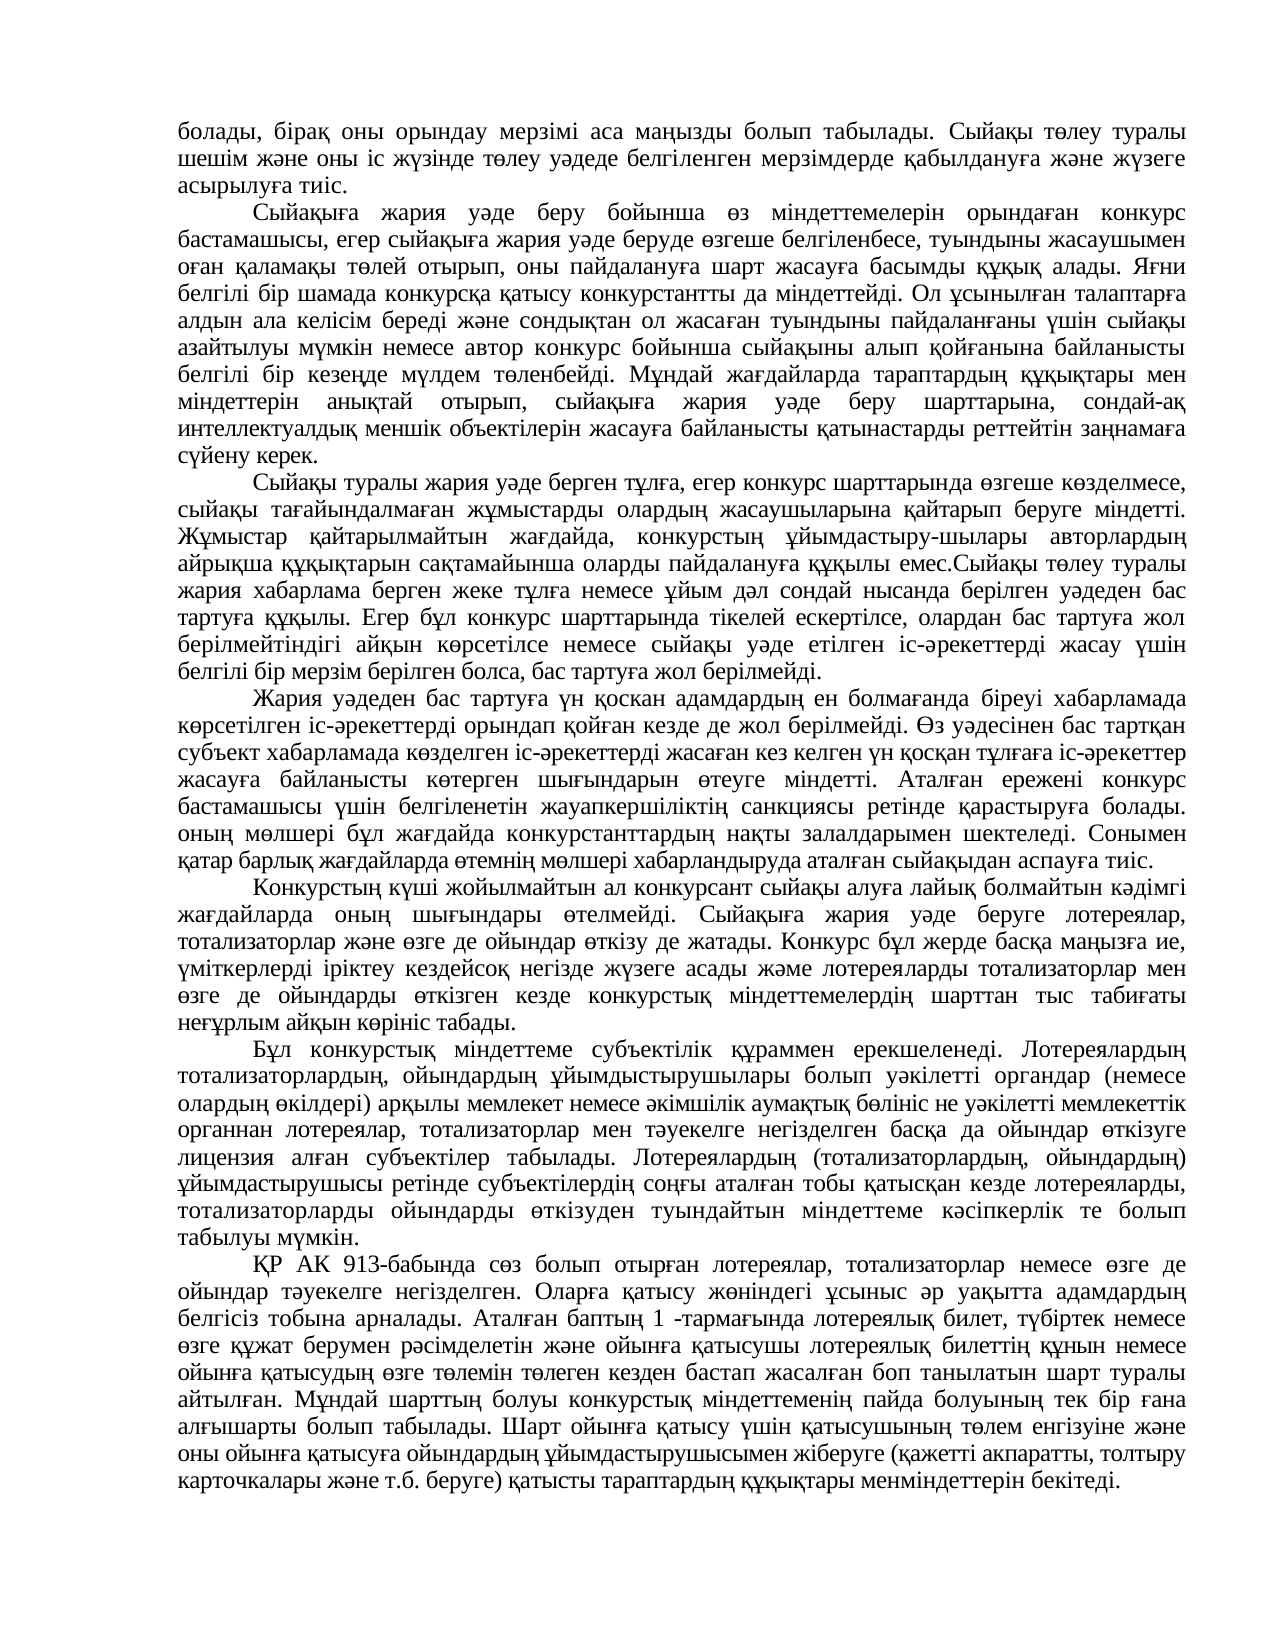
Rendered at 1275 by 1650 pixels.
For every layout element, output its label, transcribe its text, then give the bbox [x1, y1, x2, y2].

text Сыйақыға жария уәде беру бойынша өз міндеттемелерін орындаған конкурс бастамашысы, егер сыйақыға жария уәде беруде өзгеше белгіленбесе, туындыны жасаушымен оған қаламақы төлей отырып, оны пайдалануға шарт жасауға басымды құқық алады. Яғни белгілі бір шамада конкурсқа қатысу конкурстантты да міндеттейді. Ол ұсынылған талаптарға алдын ала келісім береді және сондықтан ол жасаған туындыны пайдаланғаны үшін сыйақы азайтылуы мүмкін немесе автор конкурс бойынша сыйақыны алып қойғанына байланысты белгілі бір кезеңде мүлдем төленбейді. Мұндай жағдайларда тараптардың құқықтары мен міндеттерін анықтай отырып, сыйақыға жария уәде беру шарттарына, сондай-ақ интеллектуалдық меншік объектілерін жасауға байланысты қатынастарды реттейтін заңнамаға сүйену керек. [177, 199, 1186, 469]
text Бұл конкурстық міндеттеме субъектілік құраммен ерекшеленеді. Лотереялардың тотализаторлардың, ойындардың ұйымдыстырушылары болып уәкілетті органдар (немесе олардың өкілдері) арқылы мемлекет немесе әкімшілік аумақтық бөлініс не уәкілетті мемлекеттік органнан лотереялар, тотализаторлар мен тәуекелге негізделген басқа да ойындар өткізуге лицензия алған субъектілер табылады. Лотереялардың (тотализаторлардың, ойындардың) ұйымдастырушысы ретінде субъектілердің соңғы аталған тобы қатысқан кезде лотереяларды, тотализаторларды ойындарды өткізуден туындайтын міндеттеме кәсіпкерлік те болып табылуы мүмкін. [177, 1035, 1186, 1251]
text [177, 118, 1186, 199]
text ҚР АК 913-бабында сөз болып отырған лотереялар, тотализаторлар немесе өзге де ойындар тәуекелге негізделген. Оларға қатысу жөніндегі ұсыныс әр уақытта адамдардың белгісіз тобына арналады. Аталған баптың 1 -тармағында лотереялық билет, түбіртек немесе өзге құжат берумен рәсімделетін және ойынға қатысушы лотереялық билеттің құнын немесе ойынға қатысудың өзге төлемін төлеген кезден бастап жасалған боп танылатын шарт туралы айтылған. Мұндай шарттың болуы конкурстық міндеттеменің пайда болуының тек бір ғана алғышарты болып табылады. Шарт ойынға қатысу үшін қатысушының төлем енгізуіне және оны ойынға қатысуға ойындардың ұйымдастырушысымен жіберуге (қажетті акпаратты, толтыру карточкалары және т.б. беруге) қатысты тараптардың құқықтары менміндеттерін бекітеді. [177, 1251, 1186, 1494]
text Конкурстың күші жойылмайтын ал конкурсант сыйақы алуға лайық болмайтын кәдімгі жағдайларда оның шығындары өтелмейді. Сыйақыға жария уәде беруге лотереялар, тотализаторлар және өзге де ойындар өткізу де жатады. Конкурс бұл жерде басқа маңызға ие, үміткерлерді іріктеу кездейсоқ негізде жүзеге асады жәме лотереяларды тотализаторлар мен өзге де ойындарды өткізген кезде конкурстық міндеттемелердің шарттан тыс табиғаты неғұрлым айқын көрініс табады. [177, 873, 1186, 1035]
text Сыйақы туралы жария уәде берген тұлға, егер конкурс шарттарында өзгеше көзделмесе, сыйақы тағайындалмаған жұмыстарды олардың жасаушыларына қайтарып беруге міндетті. Жұмыстар қайтарылмайтын жағдайда, конкурстың ұйымдастыру-шылары авторлардың айрықша құқықтарын сақтамайынша оларды пайдалануға құқылы емес.Сыйақы төлеу туралы жария хабарлама берген жеке тұлға немесе ұйым дәл сондай нысанда берілген уәдеден бас тартуға құқылы. Егер бұл конкурс шарттарында тікелей ескертілсе, олардан бас тартуға жол берілмейтіндігі айқын көрсетілсе немесе сыйақы уәде етілген іс-әрекеттерді жасау үшін белгілі бір мерзім берілген болса, бас тартуға жол берілмейді. [177, 469, 1186, 685]
text Жария уәдеден бас тартуға үн қоскан адамдардың ен болмағанда біреуі хабарламада көрсетілген іс-әрекеттерді орындап қойған кезде де жол берілмейді. Өз уәдесінен бас тартқан субъект хабарламада көзделген іс-әрекеттерді жасаған кез келген үн қосқан тұлғаға іс-әрекеттер жасауға байланысты көтерген шығындарын өтеуге міндетті. Аталған ережені конкурс бастамашысы үшін белгіленетін жауапкершіліктің санкциясы ретінде қарастыруға болады. оның мөлшері бұл жағдайда конкурстанттардың нақты залалдарымен шектеледі. Сонымен қатар барлық жағдайларда өтемнің мөлшері хабарландыруда аталған сыйақыдан аспауға тиіс. [177, 685, 1186, 873]
